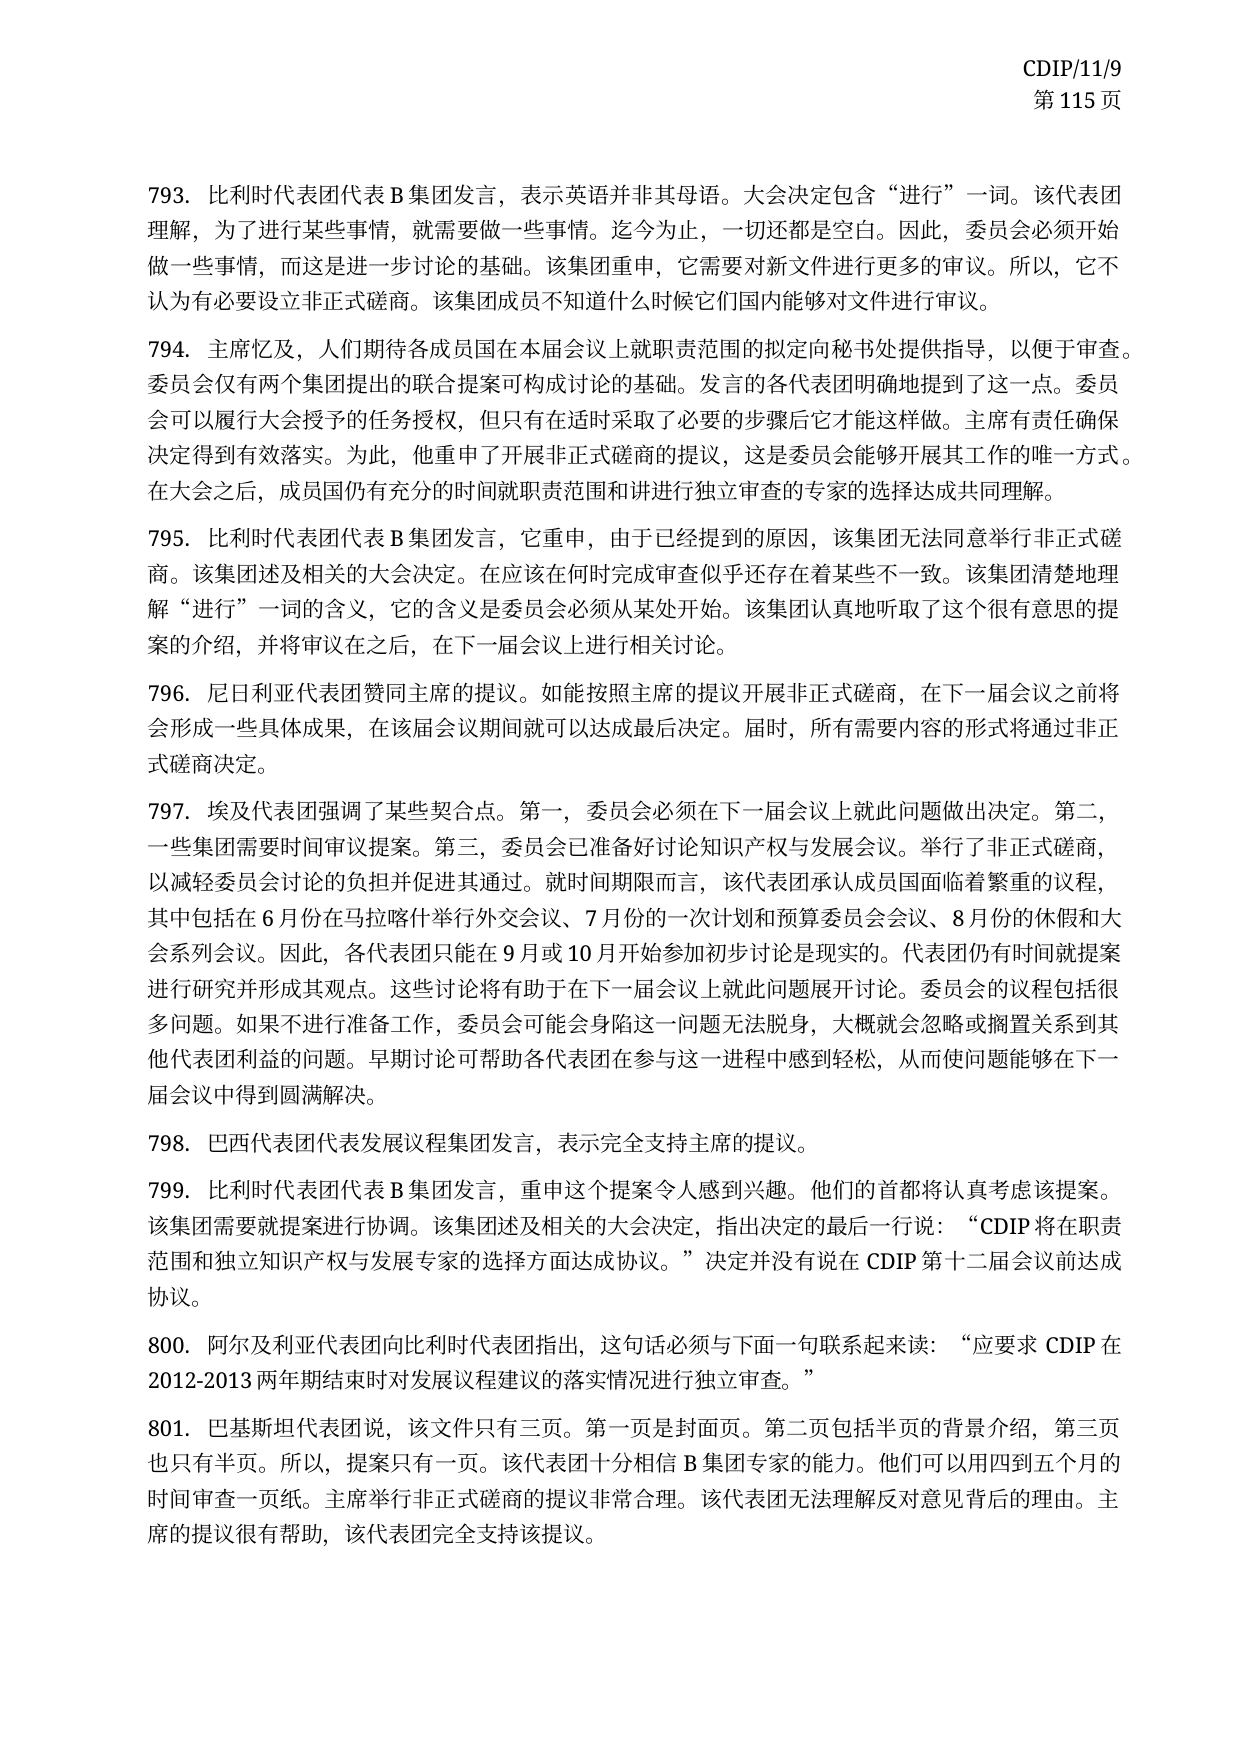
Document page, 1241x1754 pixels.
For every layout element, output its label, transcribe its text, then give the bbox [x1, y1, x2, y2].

list 巴西代表团代表发展议程集团发言，表示完全支持主席的提议。 [148, 1122, 1122, 1157]
list 尼日利亚代表团赞同主席的提议。如能按照主席的提议开展非正式磋商，在下一届会议之前将会形成一些具体成果，在该届会议期间就可以达成最后决定。届时，所有需要内容的形式将通过非正式磋商决定。 [148, 672, 1122, 778]
list 巴基斯坦代表团说，该文件只有三页。第一页是封面页。第二页包括半页的背景介绍，第三页也只有半页。所以，提案只有一页。该代表团十分相信B集团专家的能力。他们可以用四到五个月的时间审查一页纸。主席举行非正式磋商的提议非常合理。该代表团无法理解反对意见背后的理由。主席的提议很有帮助，该代表团完全支持该提议。 [148, 1407, 1122, 1549]
list 比利时代表团代表B集团发言，重申这个提案令人感到兴趣。他们的首都将认真考虑该提案。该集团需要就提案进行协调。该集团述及相关的大会决定，指出决定的最后一行说：“CDIP将在职责范围和独立知识产权与发展专家的选择方面达成协议。”决定并没有说在CDIP第十二届会议前达成协议。 [148, 1170, 1122, 1312]
list 比利时代表团代表B集团发言，它重申，由于已经提到的原因，该集团无法同意举行非正式磋商。该集团述及相关的大会决定。在应该在何时完成审查似乎还存在着某些不一致。该集团清楚地理解“进行”一词的含义，它的含义是委员会必须从某处开始。该集团认真地听取了这个很有意思的提案的介绍，并将审议在之后，在下一届会议上进行相关讨论。 [148, 518, 1122, 659]
list 主席忆及，人们期待各成员国在本届会议上就职责范围的拟定向秘书处提供指导，以便于审查。委员会仅有两个集团提出的联合提案可构成讨论的基础。发言的各代表团明确地提到了这一点。委员会可以履行大会授予的任务授权，但只有在适时采取了必要的步骤后它才能这样做。主席有责任确保决定得到有效落实。为此，他重申了开展非正式磋商的提议，这是委员会能够开展其工作的唯一方式。在大会之后，成员国仍有充分的时间就职责范围和讲进行独立审查的专家的选择达成共同理解。 [148, 328, 1122, 505]
list 比利时代表团代表B集团发言，表示英语并非其母语。大会决定包含“进行”一词。该代表团理解，为了进行某些事情，就需要做一些事情。迄今为止，一切还都是空白。因此，委员会必须开始做一些事情，而这是进一步讨论的基础。该集团重申，它需要对新文件进行更多的审议。所以，它不认为有必要设立非正式磋商。该集团成员不知道什么时候它们国内能够对文件进行审议。 [148, 174, 1122, 316]
list 埃及代表团强调了某些契合点。第一，委员会必须在下一届会议上就此问题做出决定。第二，一些集团需要时间审议提案。第三，委员会已准备好讨论知识产权与发展会议。举行了非正式磋商，以减轻委员会讨论的负担并促进其通过。就时间期限而言，该代表团承认成员国面临着繁重的议程，其中包括在6月份在马拉喀什举行外交会议、7月份的一次计划和预算委员会会议、8月份的休假和大会系列会议。因此，各代表团只能在9月或10月开始参加初步讨论是现实的。代表团仍有时间就提案进行研究并形成其观点。这些讨论将有助于在下一届会议上就此问题展开讨论。委员会的议程包括很多问题。如果不进行准备工作，委员会可能会身陷这一问题无法脱身，大概就会忽略或搁置关系到其他代表团利益的问题。早期讨论可帮助各代表团在参与这一进程中感到轻松，从而使问题能够在下一届会议中得到圆满解决。 [148, 791, 1122, 1109]
list 阿尔及利亚代表团向比利时代表团指出，这句话必须与下面一句联系起来读：“应要求CDIP在2012-2013两年期结束时对发展议程建议的落实情况进行独立审查。” [148, 1324, 1122, 1395]
